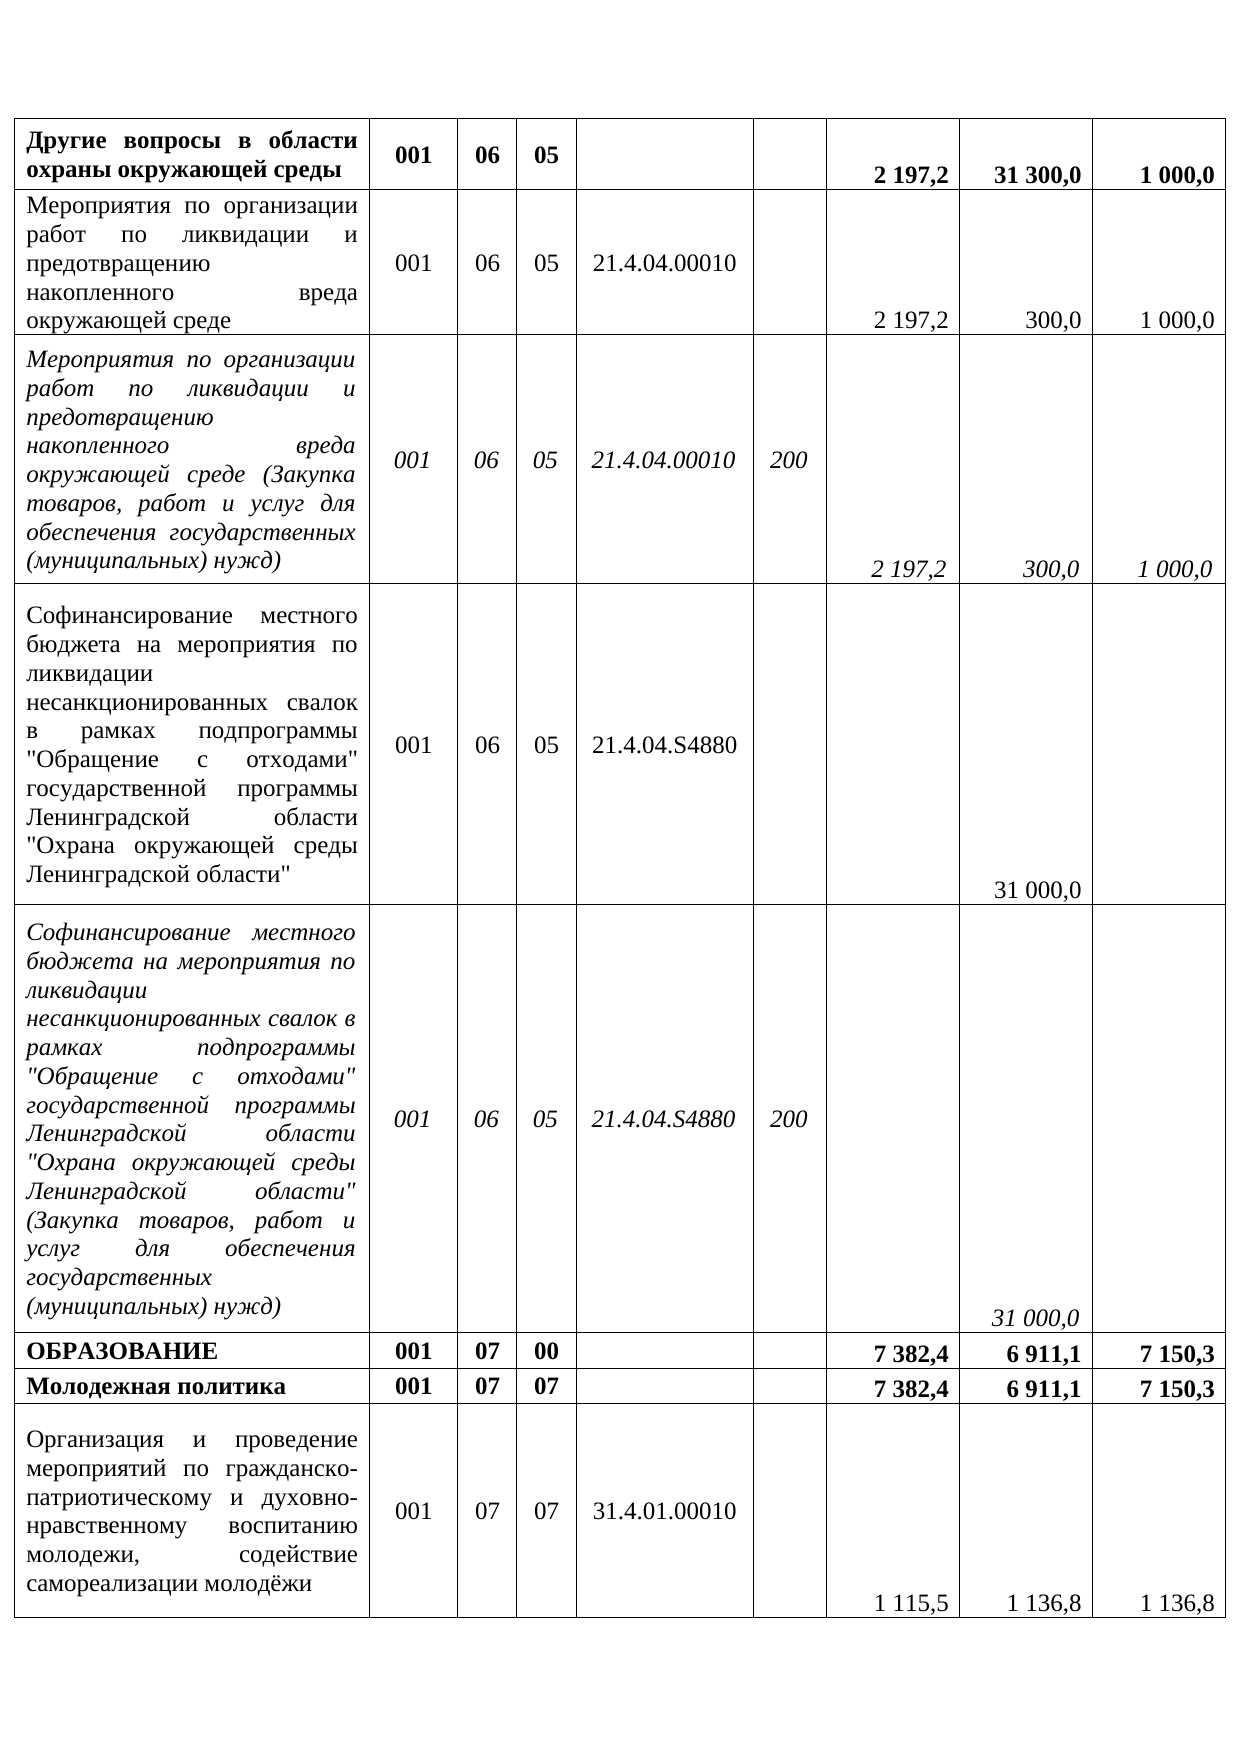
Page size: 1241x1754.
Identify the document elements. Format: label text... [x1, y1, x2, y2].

table_cell [827, 584, 959, 904]
table_cell 05 [517, 190, 576, 334]
table_cell 001 [370, 1404, 457, 1617]
table_cell 1 136,8 [1093, 1404, 1225, 1617]
table_cell 2 197,2 [827, 335, 959, 583]
table_cell 6 911,1 [960, 1333, 1092, 1367]
table_cell 7 382,4 [827, 1369, 959, 1403]
table_cell [577, 119, 753, 189]
table_cell 2 197,2 [827, 190, 959, 334]
table_cell 001 [370, 905, 457, 1332]
table_cell 7 382,4 [827, 1333, 959, 1367]
table_cell 200 [754, 335, 826, 583]
table_cell 06 [458, 190, 516, 334]
table_cell Другие вопросы в области охраны окружающей среды [15, 119, 369, 189]
table_cell 31 000,0 [960, 905, 1092, 1332]
table_cell 001 [370, 1369, 457, 1403]
table_cell Софинансирование местного бюджета на мероприятия по ликвидации несанкционированных свалок в рамках подпрограммы "Обращение с отходами" государственной программы Ленинградской области "Охрана окружающей среды Ленинградской области" (Закупка товаров, работ и услуг для обеспечения государственных (муниципальных) нужд) [15, 905, 369, 1332]
table_cell 07 [517, 1404, 576, 1617]
table_cell 07 [458, 1333, 516, 1367]
table_cell 06 [458, 335, 516, 583]
table_cell Мероприятия по организации работ по ликвидации и предотвращению накопленного вреда окружающей среде [15, 190, 369, 334]
table_cell [577, 1333, 753, 1367]
table_cell 05 [517, 905, 576, 1332]
table_cell [1093, 905, 1225, 1332]
table_cell 2 197,2 [827, 119, 959, 189]
table_cell 00 [517, 1333, 576, 1367]
table_cell 001 [370, 119, 457, 189]
table_cell 31 000,0 [960, 584, 1092, 904]
table_cell 1 000,0 [1093, 190, 1225, 334]
table_cell 31 300,0 [960, 119, 1092, 189]
table_cell Организация и проведение мероприятий по гражданско-патриотическому и духовно-нравственному воспитанию молодежи, содействие самореализации молодёжи [15, 1404, 369, 1617]
table_cell 7 150,3 [1093, 1369, 1225, 1403]
table_cell 300,0 [960, 335, 1092, 583]
table_cell 05 [517, 335, 576, 583]
table_cell 6 911,1 [960, 1369, 1092, 1403]
table_cell 07 [458, 1404, 516, 1617]
table_cell ОБРАЗОВАНИЕ [15, 1333, 369, 1367]
table_cell 001 [370, 584, 457, 904]
table_cell 1 000,0 [1093, 335, 1225, 583]
table_cell 001 [370, 190, 457, 334]
table_cell 1 000,0 [1093, 119, 1225, 189]
table_cell 001 [370, 335, 457, 583]
table_cell 1 136,8 [960, 1404, 1092, 1617]
table_cell 1 115,5 [827, 1404, 959, 1617]
table_cell [754, 584, 826, 904]
table_cell [754, 190, 826, 334]
table_cell 06 [458, 584, 516, 904]
table_cell [577, 1369, 753, 1403]
table_cell 05 [517, 119, 576, 189]
table_cell Молодежная политика [15, 1369, 369, 1403]
table_cell Мероприятия по организации работ по ликвидации и предотвращению накопленного вреда окружающей среде (Закупка товаров, работ и услуг для обеспечения государственных (муниципальных) нужд) [15, 335, 369, 583]
table_cell [754, 1333, 826, 1367]
table_cell 31.4.01.00010 [577, 1404, 753, 1617]
table_cell [754, 119, 826, 189]
table_cell 21.4.04.00010 [577, 335, 753, 583]
table_cell 200 [754, 905, 826, 1332]
table_cell 21.4.04.S4880 [577, 584, 753, 904]
table_cell 300,0 [960, 190, 1092, 334]
table_cell [754, 1404, 826, 1617]
table_cell [1093, 584, 1225, 904]
table_cell [827, 905, 959, 1332]
table_cell 06 [458, 905, 516, 1332]
table_cell 07 [458, 1369, 516, 1403]
table_cell [754, 1369, 826, 1403]
table_cell 7 150,3 [1093, 1333, 1225, 1367]
table_cell 06 [458, 119, 516, 189]
table_cell Софинансирование местного бюджета на мероприятия по ликвидации несанкционированных свалок в рамках подпрограммы "Обращение с отходами" государственной программы Ленинградской области "Охрана окружающей среды Ленинградской области" [15, 584, 369, 904]
table_cell 001 [370, 1333, 457, 1367]
table_cell 21.4.04.00010 [577, 190, 753, 334]
table_cell 07 [517, 1369, 576, 1403]
table_cell 21.4.04.S4880 [577, 905, 753, 1332]
table_cell 05 [517, 584, 576, 904]
